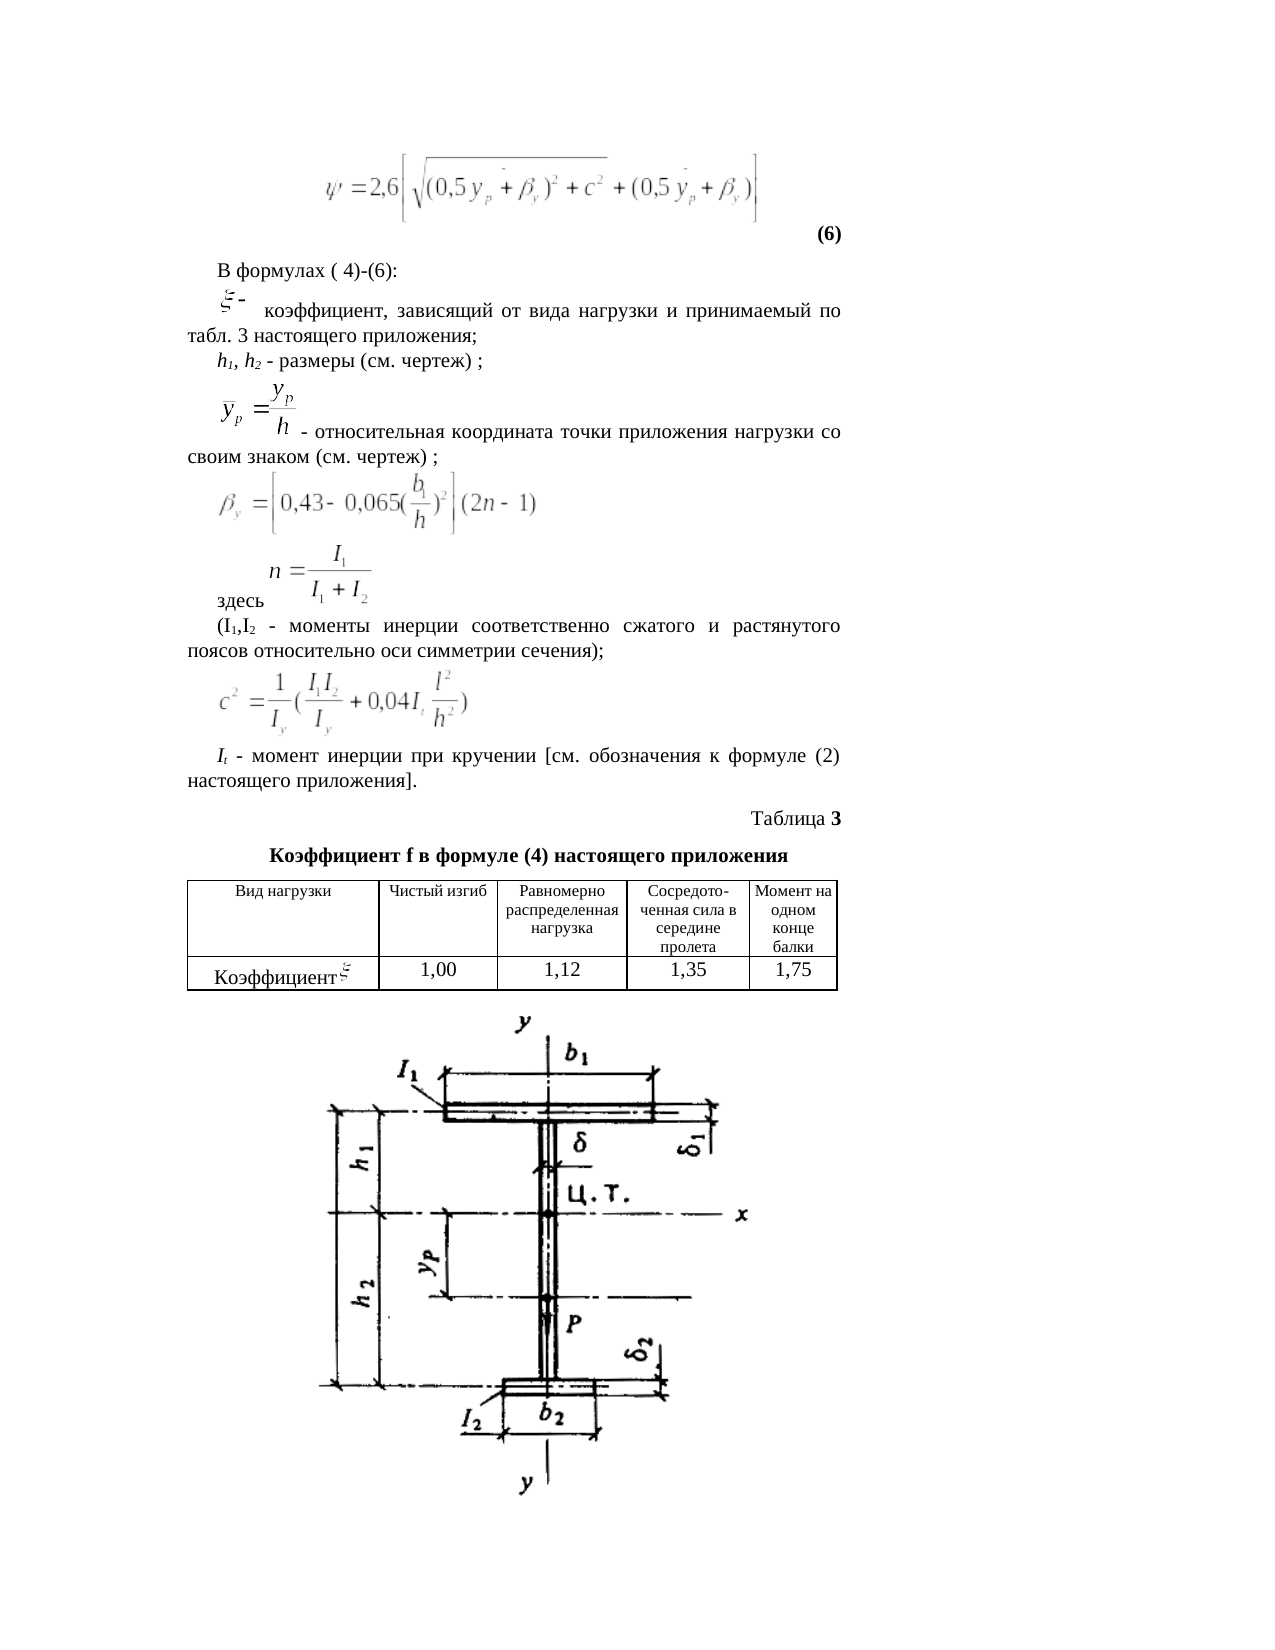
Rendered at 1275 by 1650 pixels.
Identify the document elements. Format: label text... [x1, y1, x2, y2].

text (6) [187, 150, 841, 245]
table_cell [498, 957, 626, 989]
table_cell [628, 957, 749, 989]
text - относительная координата точки приложения нагрузки со своим знаком (см. чертеж) ; [187, 372, 841, 468]
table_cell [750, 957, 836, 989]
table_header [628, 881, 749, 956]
text h1, h2 - размеры (см. чертеж) ; [187, 347, 841, 372]
text здесь [187, 538, 841, 612]
text It - момент инерции при кручении [см. обозначения к формуле (2) настоящего приложения]. [187, 742, 841, 792]
text В формулах ( 4)-(6): [187, 257, 841, 282]
text (I1,I2 - моменты инерции соответственно сжатого и растянутого поясов относительно оси симметрии сечения); [187, 612, 841, 662]
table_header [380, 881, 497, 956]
picture [280, 1015, 749, 1497]
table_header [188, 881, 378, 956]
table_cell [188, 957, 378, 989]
text Коэффициент f в формуле (4) настоящего приложения [187, 842, 841, 867]
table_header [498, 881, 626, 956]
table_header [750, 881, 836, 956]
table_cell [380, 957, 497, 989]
text Таблица 3 [562, 805, 841, 830]
text коэффициент, зависящий от вида нагрузки и принимаемый по табл. 3 настоящего приложения; [187, 282, 841, 347]
